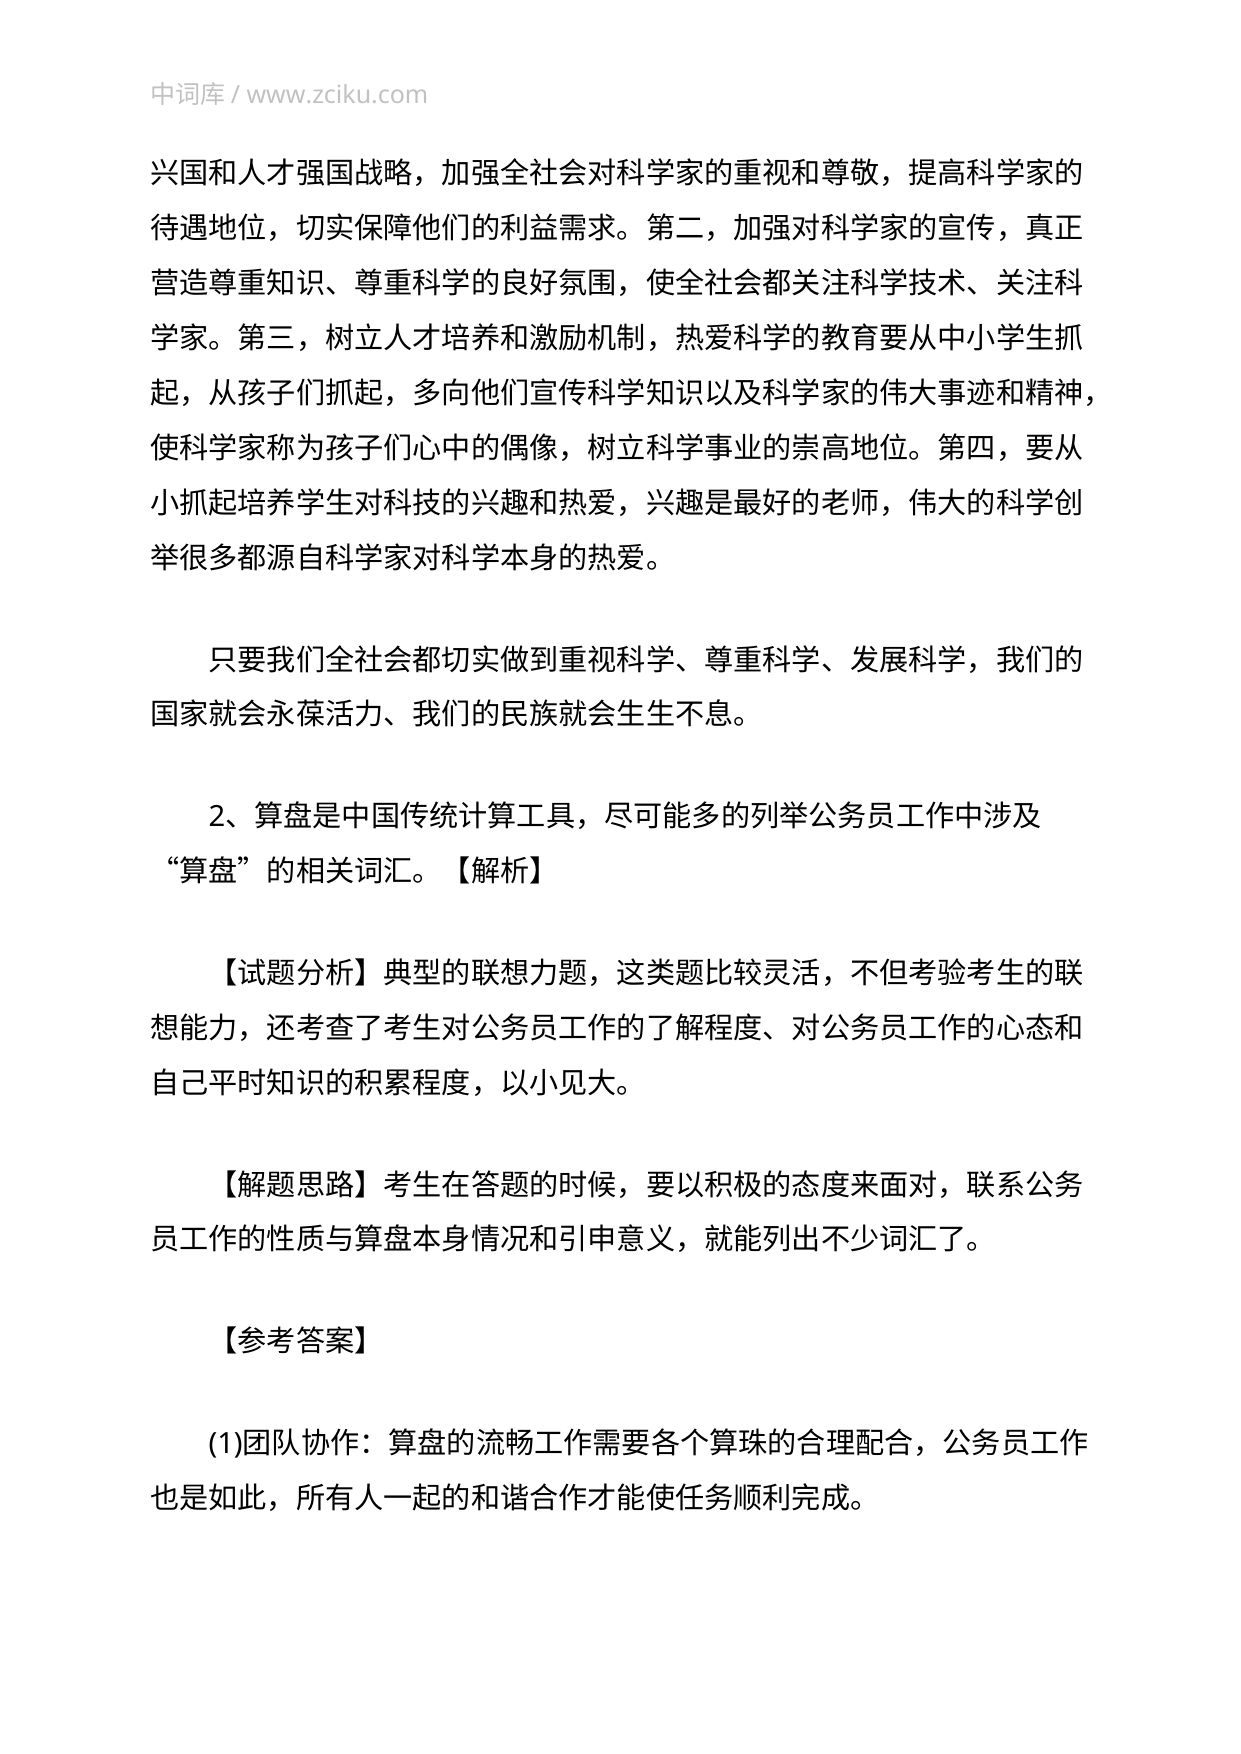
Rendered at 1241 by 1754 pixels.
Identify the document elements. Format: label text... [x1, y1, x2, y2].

text 只要我们全社会都切实做到重视科学、尊重科学、发展科学，我们的国家就会永葆活力、我们的民族就会生生不息。 [150, 636, 1090, 733]
text 【解题思路】考生在答题的时候，要以积极的态度来面对，联系公务员工作的性质与算盘本身情况和引申意义，就能列出不少词汇了。 [150, 1161, 1090, 1258]
text 【试题分析】典型的联想力题，这类题比较灵活，不但考验考生的联想能力，还考查了考生对公务员工作的了解程度、对公务员工作的心态和自己平时知识的积累程度，以小见大。 [150, 949, 1090, 1102]
text 【参考答案】 [150, 1318, 1090, 1360]
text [150, 150, 1090, 577]
text (1)团队协作：算盘的流畅工作需要各个算珠的合理配合，公务员工作也是如此，所有人一起的和谐合作才能使任务顺利完成。 [150, 1419, 1090, 1517]
text 2、算盘是中国传统计算工具，尽可能多的列举公务员工作中涉及“算盘”的相关词汇。【解析】 [150, 793, 1090, 890]
